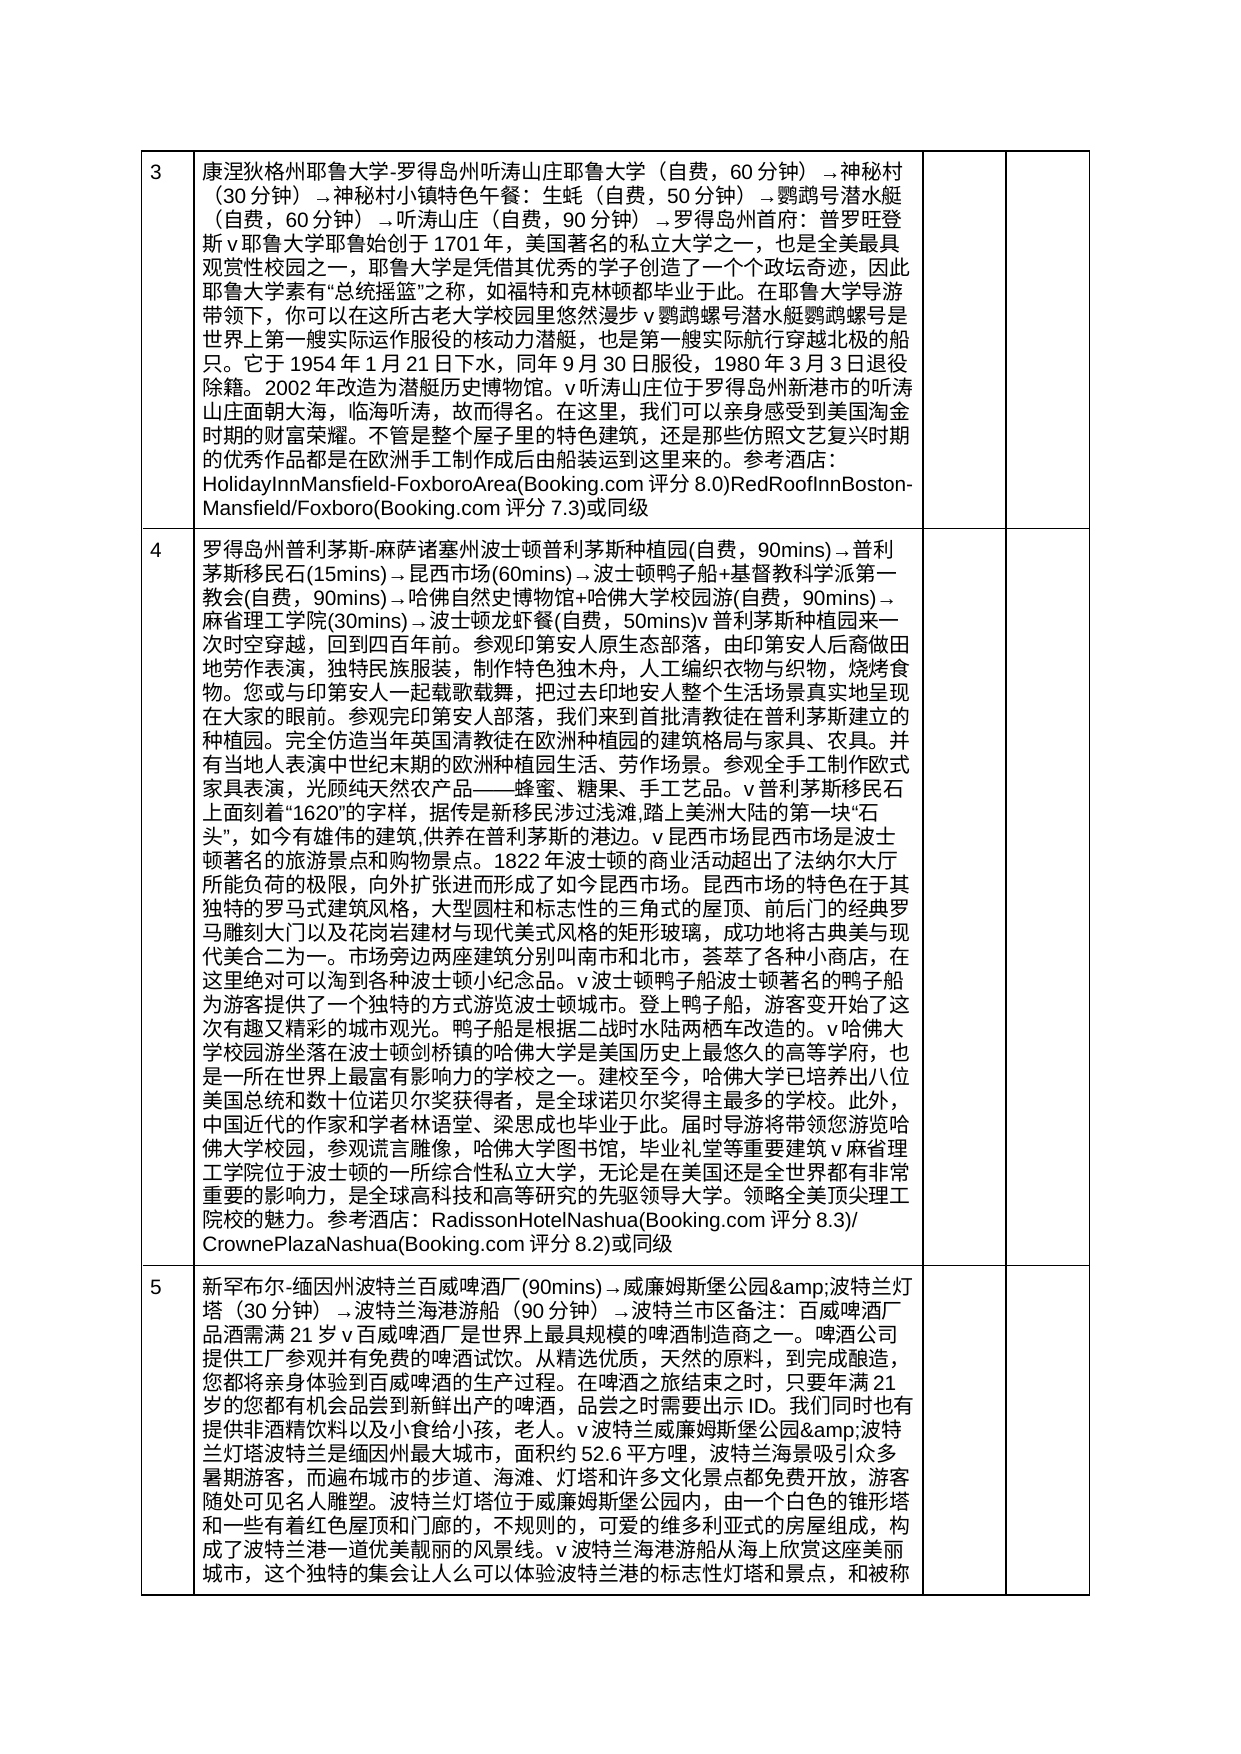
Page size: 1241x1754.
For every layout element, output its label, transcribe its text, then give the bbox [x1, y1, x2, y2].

table_cell 3 [142, 152, 193, 528]
table_cell [924, 529, 1005, 1264]
table_cell [1007, 152, 1089, 528]
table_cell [195, 1266, 922, 1594]
table_cell 4 [142, 529, 193, 1264]
table_cell 康涅狄格州耶鲁大学-罗得岛州听涛山庄耶鲁大学（自费，60分钟）→神秘村（30分钟）→神秘村小镇特色午餐：生蚝（自费，50分钟）→鹦鹉号潜水艇（自费，60分钟）→听涛山庄（自费，90分钟）→罗得岛州首府：普罗旺登斯v耶鲁大学耶鲁始创于1701年，美国著名的私立大学之一，也是全美最具观赏性校园之一，耶鲁大学是凭借其优秀的学子创造了一个个政坛奇迹，因此耶鲁大学素有“总统摇篮”之称，如福特和克林顿都毕业于此。在耶鲁大学导游带领下，你可以在这所古老大学校园里悠然漫步v鹦鹉螺号潜水艇鹦鹉螺号是世界上第一艘实际运作服役的核动力潜艇，也是第一艘实际航行穿越北极的船只。它于1954年1月21日下水，同年9月30日服役，1980年3月3日退役除籍。2002年改造为潜艇历史博物馆。v听涛山庄位于罗得岛州新港市的听涛山庄面朝大海，临海听涛，故而得名。在这里，我们可以亲身感受到美国淘金时期的财富荣耀。不管是整个屋子里的特色建筑，还是那些仿照文艺复兴时期的优秀作品都是在欧洲手工制作成后由船装运到这里来的。参考酒店：HolidayInnMansfield-FoxboroArea(Booking.com评分8.0)RedRoofInnBoston-Mansfield/Foxboro(Booking.com评分7.3)或同级 [195, 152, 922, 528]
table_cell [924, 152, 1005, 528]
table_cell 罗得岛州普利茅斯-麻萨诸塞州波士顿普利茅斯种植园(自费，90mins)→普利茅斯移民石(15mins)→昆西市场(60mins)→波士顿鸭子船+基督教科学派第一教会(自费，90mins)→哈佛自然史博物馆+哈佛大学校园游(自费，90mins)→麻省理工学院(30mins)→波士顿龙虾餐(自费，50mins)v普利茅斯种植园来一次时空穿越，回到四百年前。参观印第安人原生态部落，由印第安人后裔做田地劳作表演，独特民族服装，制作特色独木舟，人工编织衣物与织物，烧烤食物。您或与印第安人一起载歌载舞，把过去印地安人整个生活场景真实地呈现在大家的眼前。参观完印第安人部落，我们来到首批清教徒在普利茅斯建立的种植园。完全仿造当年英国清教徒在欧洲种植园的建筑格局与家具、农具。并有当地人表演中世纪末期的欧洲种植园生活、劳作场景。参观全手工制作欧式家具表演，光顾纯天然农产品——蜂蜜、糖果、手工艺品。v普利茅斯移民石上面刻着“1620”的字样，据传是新移民涉过浅滩,踏上美洲大陆的第一块“石头”，如今有雄伟的建筑,供养在普利茅斯的港边。v昆西市场昆西市场是波士顿著名的旅游景点和购物景点。1822年波士顿的商业活动超出了法纳尔大厅所能负荷的极限，向外扩张进而形成了如今昆西市场。昆西市场的特色在于其独特的罗马式建筑风格，大型圆柱和标志性的三角式的屋顶、前后门的经典罗马雕刻大门以及花岗岩建材与现代美式风格的矩形玻璃，成功地将古典美与现代美合二为一。市场旁边两座建筑分别叫南市和北市，荟萃了各种小商店，在这里绝对可以淘到各种波士顿小纪念品。v波士顿鸭子船波士顿著名的鸭子船为游客提供了一个独特的方式游览波士顿城市。登上鸭子船，游客变开始了这次有趣又精彩的城市观光。鸭子船是根据二战时水陆两栖车改造的。v哈佛大学校园游坐落在波士顿剑桥镇的哈佛大学是美国历史上最悠久的高等学府，也是一所在世界上最富有影响力的学校之一。建校至今，哈佛大学已培养出八位美国总统和数十位诺贝尔奖获得者，是全球诺贝尔奖得主最多的学校。此外，中国近代的作家和学者林语堂、梁思成也毕业于此。届时导游将带领您游览哈佛大学校园，参观谎言雕像，哈佛大学图书馆，毕业礼堂等重要建筑v麻省理工学院位于波士顿的一所综合性私立大学，无论是在美国还是全世界都有非常重要的影响力，是全球高科技和高等研究的先驱领导大学。领略全美顶尖理工院校的魅力。参考酒店：RadissonHotelNashua(Booking.com评分8.3)/CrownePlazaNashua(Booking.com评分8.2)或同级 [195, 529, 922, 1264]
table_cell [1007, 529, 1089, 1264]
table_cell 5 [142, 1266, 193, 1594]
table_cell [924, 1266, 1005, 1594]
table_cell [1007, 1266, 1089, 1594]
